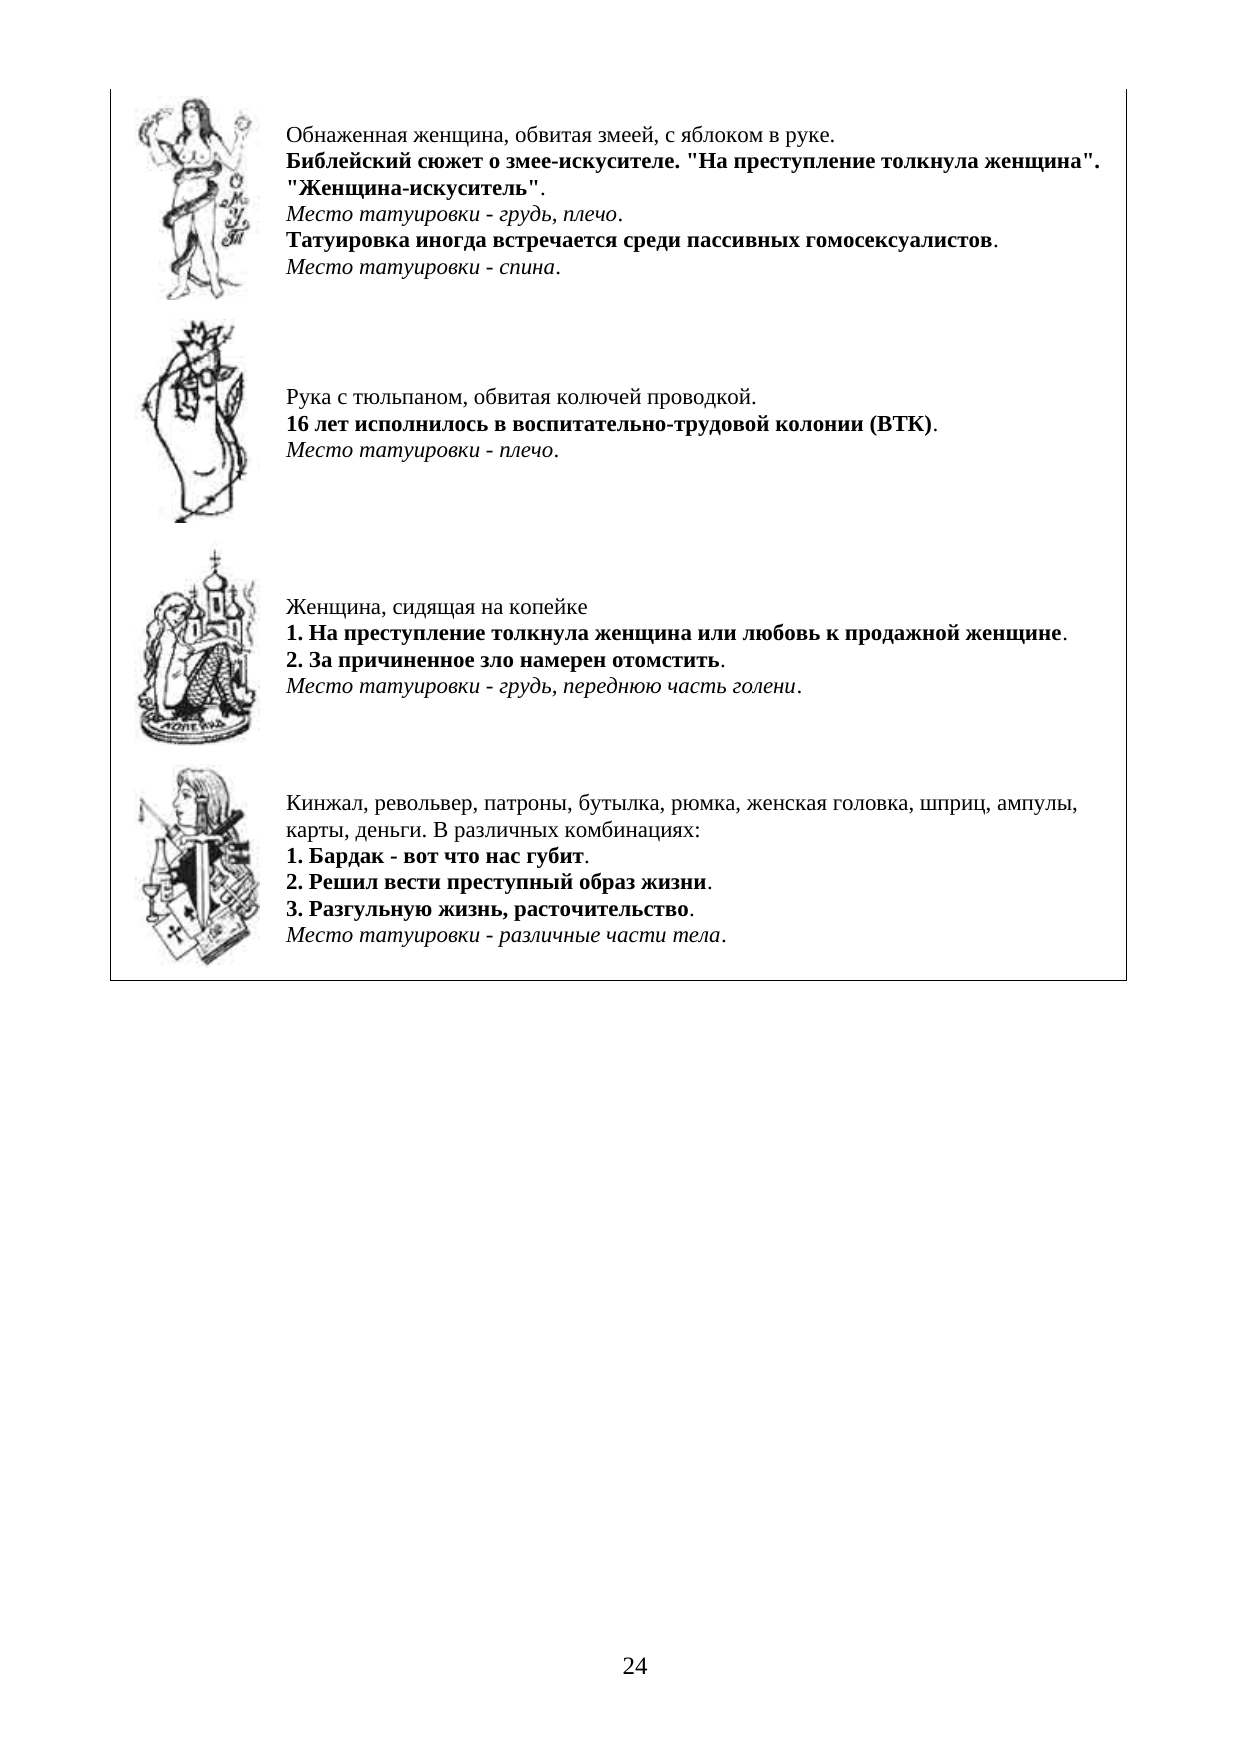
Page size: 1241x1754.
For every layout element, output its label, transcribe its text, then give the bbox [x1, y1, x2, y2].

table_cell [111, 757, 278, 980]
table_cell [111, 311, 278, 534]
table_cell Женщина, сидящая на копейке 1. На преступление толкнула женщина или любовь к продажной женщине. 2. За причиненное зло намерен отомстить. Место татуировки - грудь, переднюю часть голени. [278, 534, 1126, 757]
table_cell Кинжал, револьвер, патроны, бутылка, рюмка, женская головка, шприц, ампулы, карты, деньги. В различных комбинациях: 1. Бардак - вот что нас губит. 2. Решил вести преступный образ жизни. 3. Разгульную жизнь, расточительство. Место татуировки - различные части тела. [278, 757, 1126, 980]
picture [134, 541, 260, 746]
picture [134, 319, 260, 523]
table_cell [111, 534, 278, 757]
picture [134, 96, 260, 300]
picture [134, 764, 260, 968]
table_cell Обнаженная женщина, обвитая змеей, с яблоком в руке. Библейский сюжет о змее-искусителе. "На преступление толкнула женщина". "Женщина-искуситель". Место татуировки - грудь, плечо. Татуировка иногда встречается среди пассивных гомосексуалистов. Место татуировки - спина. [278, 89, 1126, 311]
table_cell [111, 89, 278, 311]
table_cell Рука с тюльпаном, обвитая колючей проводкой. 16 лет исполнилось в воспитательно-трудовой колонии (ВТК). Место татуировки - плечо. [278, 311, 1126, 534]
